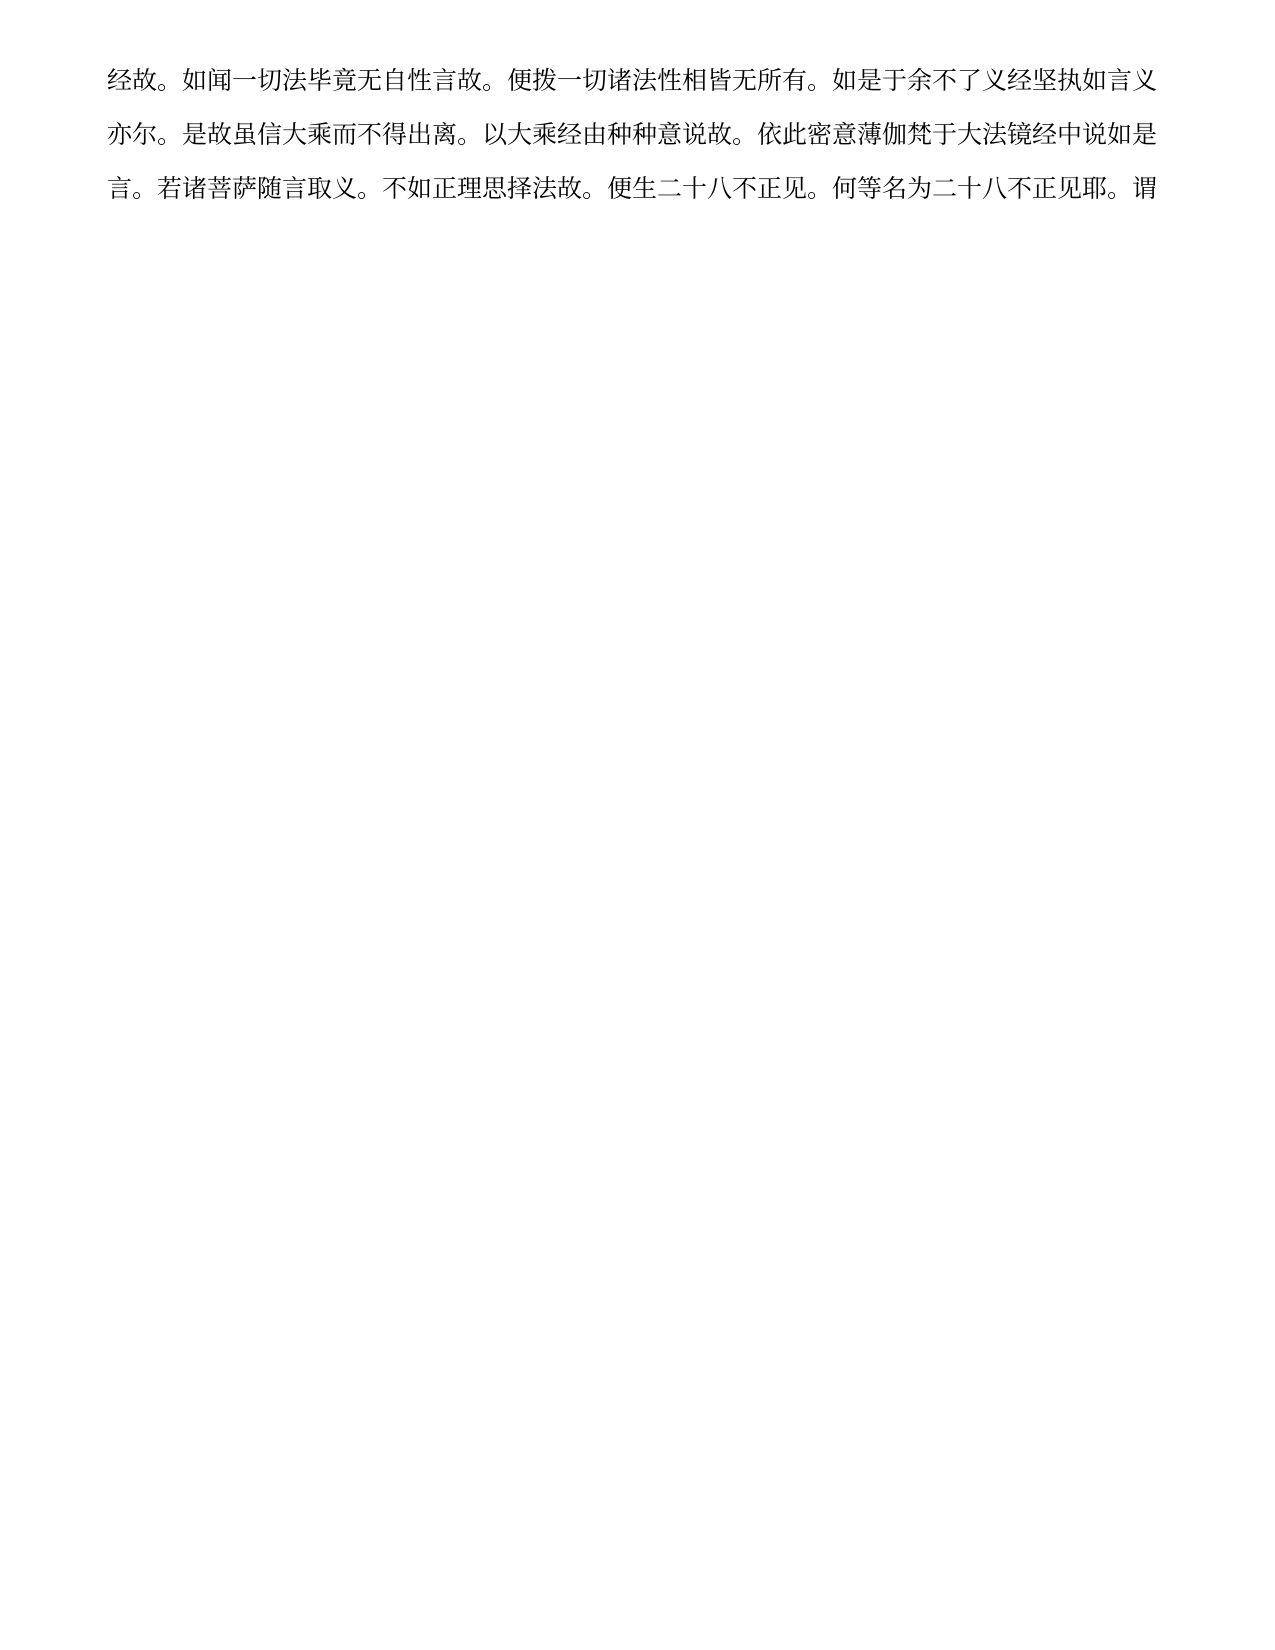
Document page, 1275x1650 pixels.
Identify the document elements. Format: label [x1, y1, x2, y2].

text [107, 60, 1159, 205]
